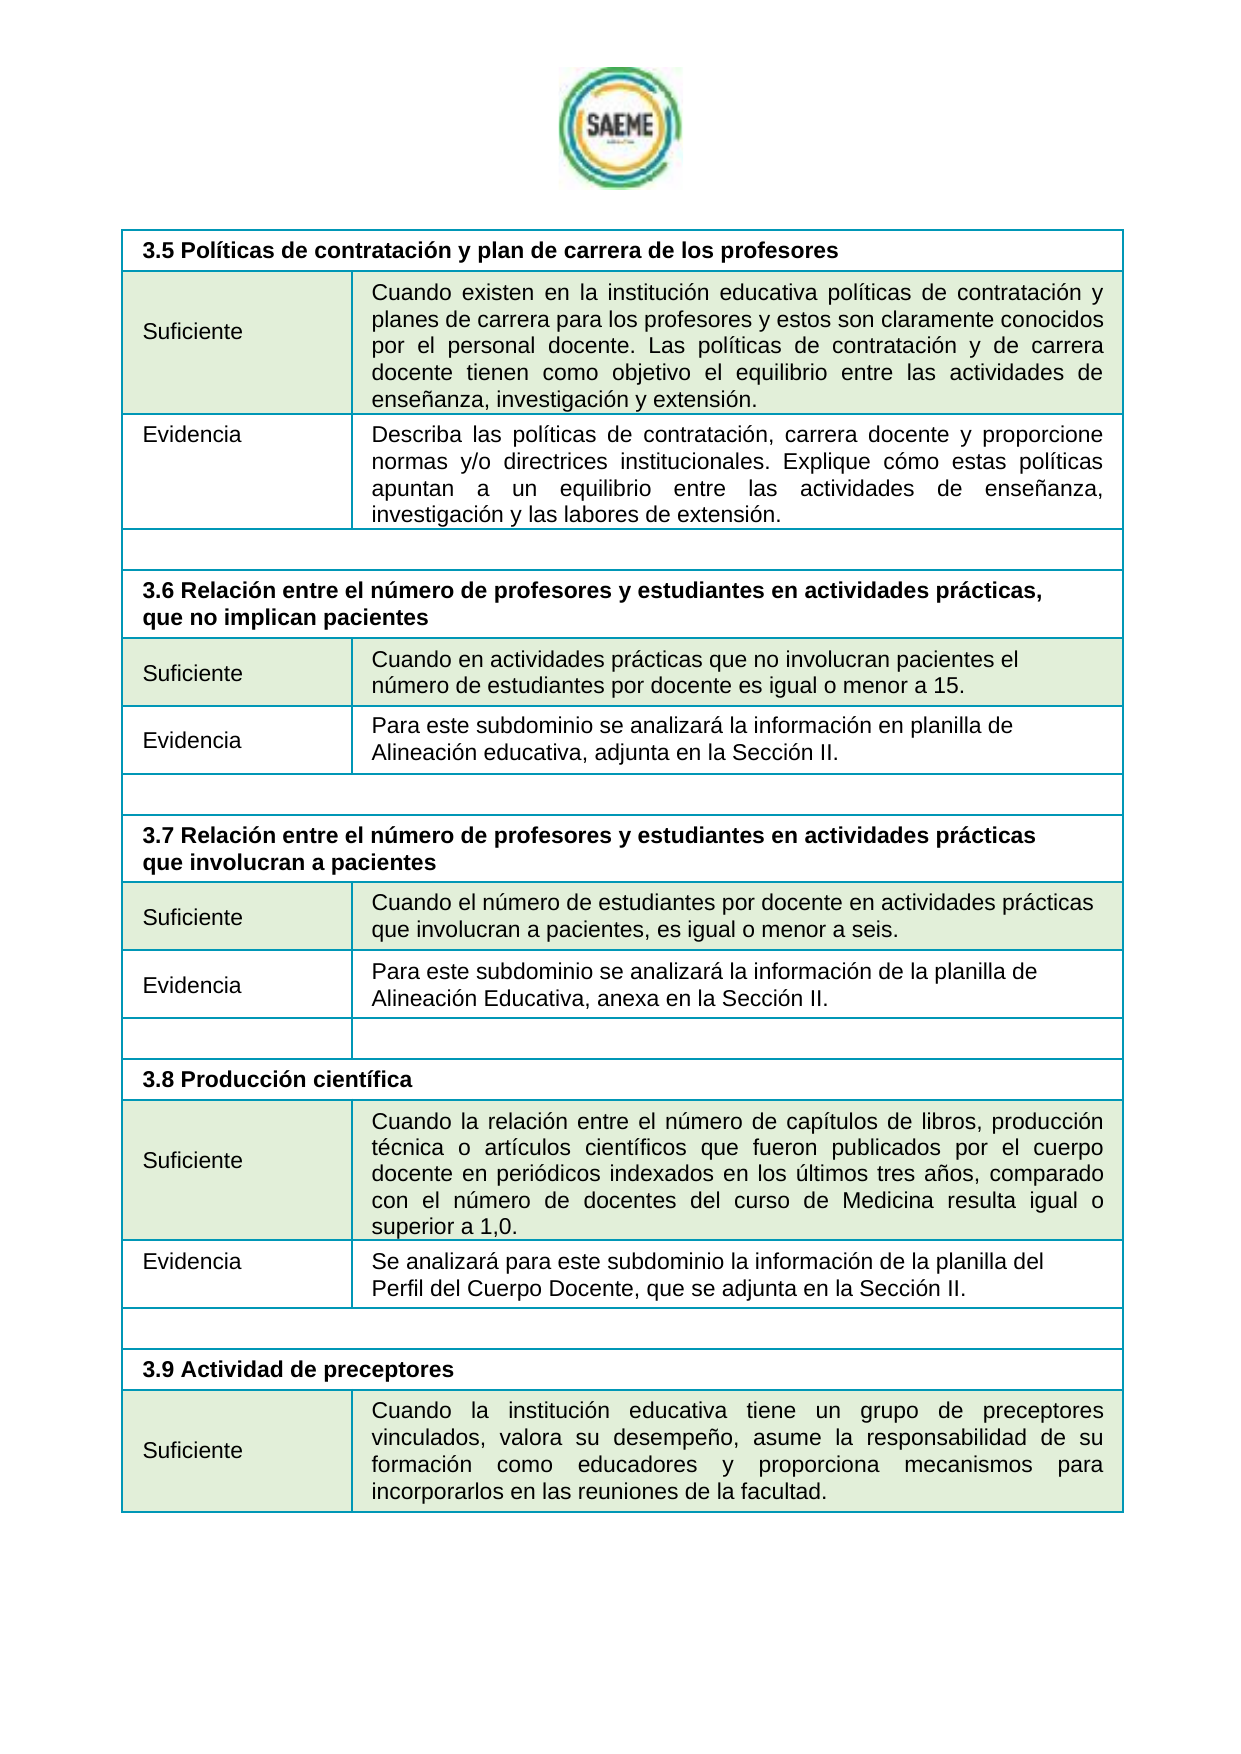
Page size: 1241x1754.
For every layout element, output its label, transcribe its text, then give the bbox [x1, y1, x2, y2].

table_cell Describa las políticas de contratación, carrera docente y proporcione normas y/o directrices institucionales. Explique cómo estas políticas apuntan a un equilibrio entre las actividades de enseñanza, investigación y las labores de extensión. [353, 415, 1122, 528]
table_cell [123, 1019, 351, 1058]
table_cell Suficiente [123, 639, 351, 705]
table_cell [353, 1019, 1122, 1058]
table_cell Evidencia [123, 707, 351, 773]
table_cell Evidencia [123, 415, 351, 528]
table_cell [123, 530, 1122, 569]
table_cell Para este subdominio se analizará la información de la planilla de Alineación Educativa, anexa en la Sección II. [353, 951, 1122, 1017]
table_cell Cuando en actividades prácticas que no involucran pacientes el número de estudiantes por docente es igual o menor a 15. [353, 639, 1122, 705]
table_cell Cuando el número de estudiantes por docente en actividades prácticas que involucran a pacientes, es igual o menor a seis. [353, 883, 1122, 949]
table_cell Cuando existen en la institución educativa políticas de contratación y planes de carrera para los profesores y estos son claramente conocidos por el personal docente. Las políticas de contratación y de carrera docente tienen como objetivo el equilibrio entre las actividades de enseñanza, investigación y extensión. [353, 272, 1122, 413]
table_cell [123, 775, 1122, 813]
table_cell Suficiente [123, 883, 351, 949]
table_cell 3.9 Actividad de preceptores [123, 1350, 1122, 1389]
table_cell 3.7 Relación entre el número de profesores y estudiantes en actividades prácticas que involucran a pacientes [123, 816, 1122, 881]
table_cell 3.8 Producción científica [123, 1060, 1122, 1098]
table_header 3.5 Políticas de contratación y plan de carrera de los profesores [123, 231, 1122, 270]
table_cell [123, 1309, 1122, 1348]
table_cell Evidencia [123, 1241, 351, 1307]
table_cell Suficiente [123, 1101, 351, 1239]
table_cell Suficiente [123, 272, 351, 413]
picture [558, 67, 684, 190]
table_cell Suficiente [123, 1391, 351, 1511]
table_cell Para este subdominio se analizará la información en planilla de Alineación educativa, adjunta en la Sección II. [353, 707, 1122, 773]
table_cell Se analizará para este subdominio la información de la planilla del Perfil del Cuerpo Docente, que se adjunta en la Sección II. [353, 1241, 1122, 1307]
table_cell 3.6 Relación entre el número de profesores y estudiantes en actividades prácticas, que no implican pacientes [123, 571, 1122, 637]
table_cell Cuando la relación entre el número de capítulos de libros, producción técnica o artículos científicos que fueron publicados por el cuerpo docente en periódicos indexados en los últimos tres años, comparado con el número de docentes del curso de Medicina resulta igual o superior a 1,0. [353, 1101, 1122, 1239]
table_cell Cuando la institución educativa tiene un grupo de preceptores vinculados, valora su desempeño, asume la responsabilidad de su formación como educadores y proporciona mecanismos para incorporarlos en las reuniones de la facultad. [353, 1391, 1122, 1511]
table_cell Evidencia [123, 951, 351, 1017]
